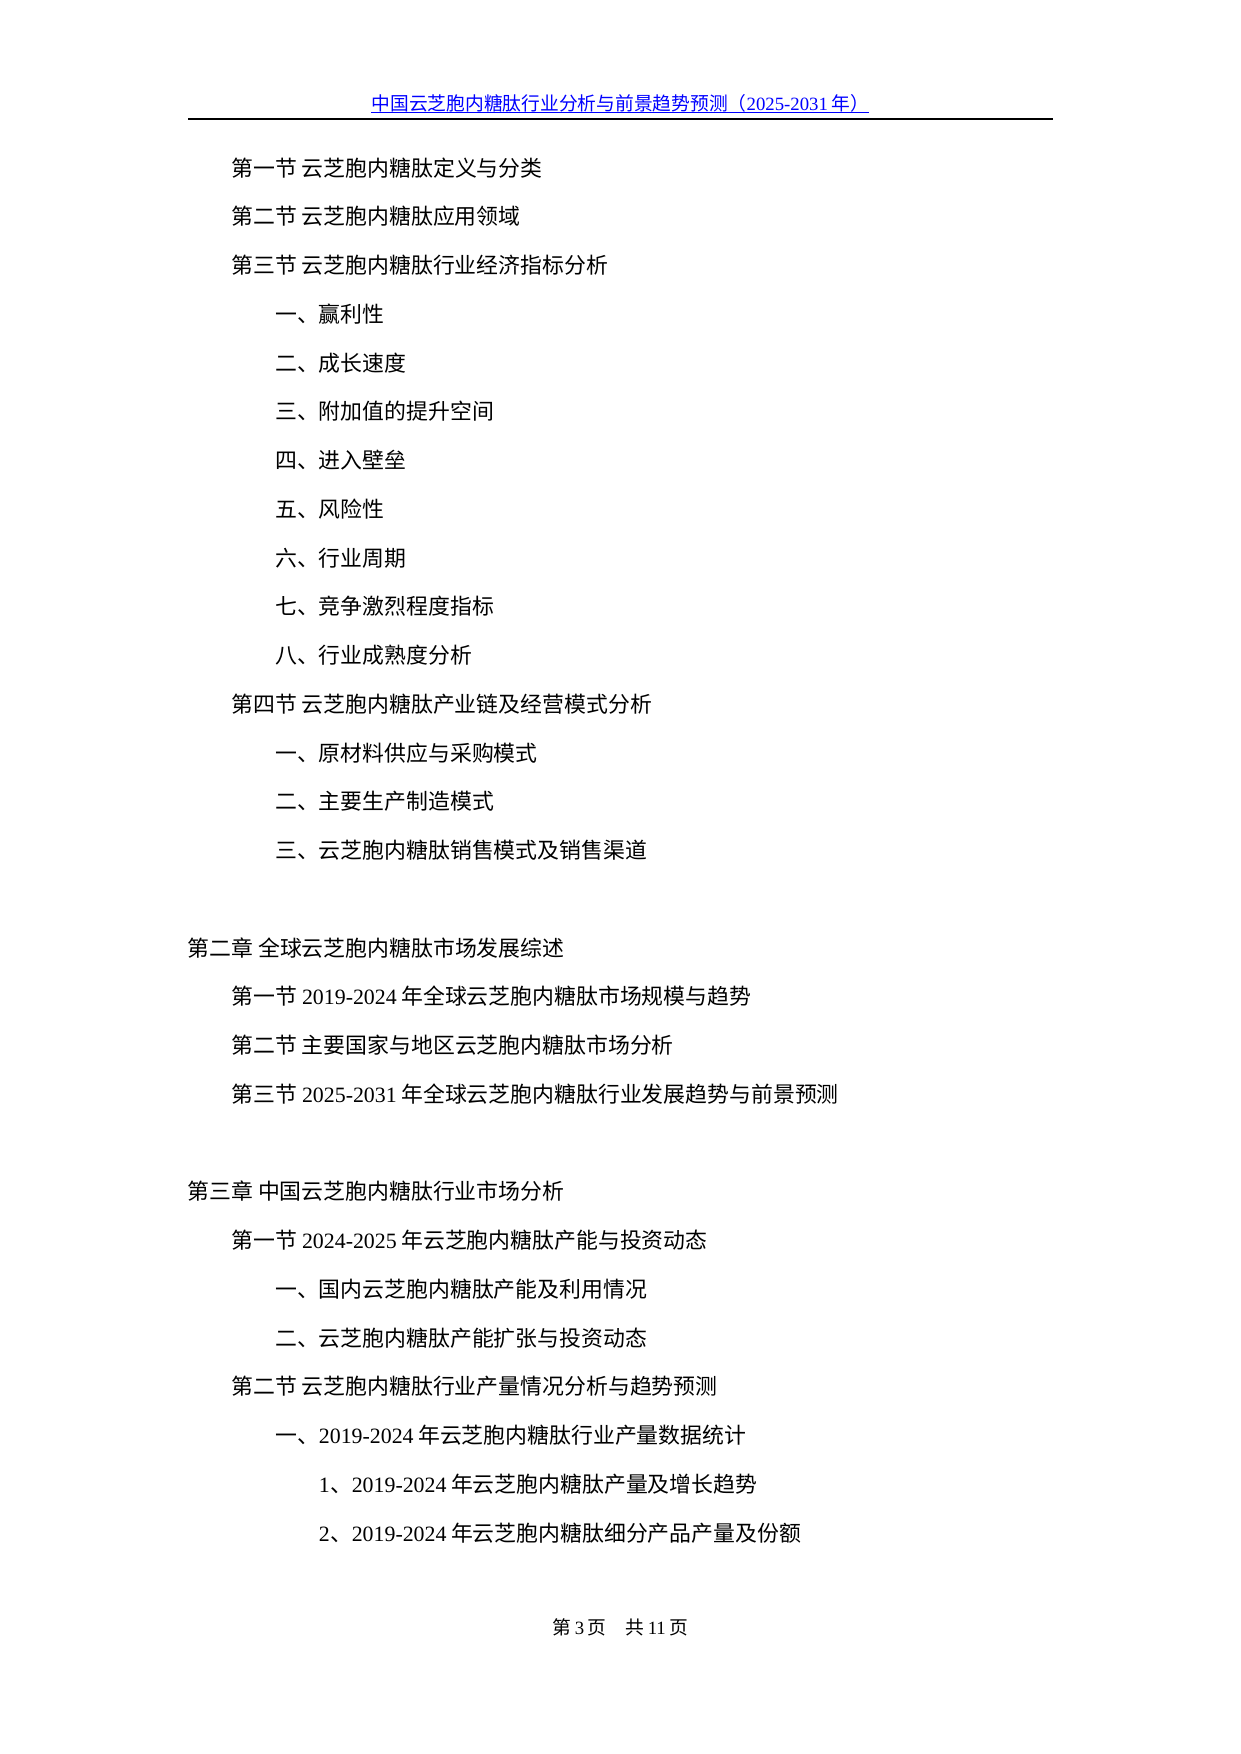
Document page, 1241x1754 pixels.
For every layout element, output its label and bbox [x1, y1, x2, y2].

text [187, 150, 1053, 1548]
